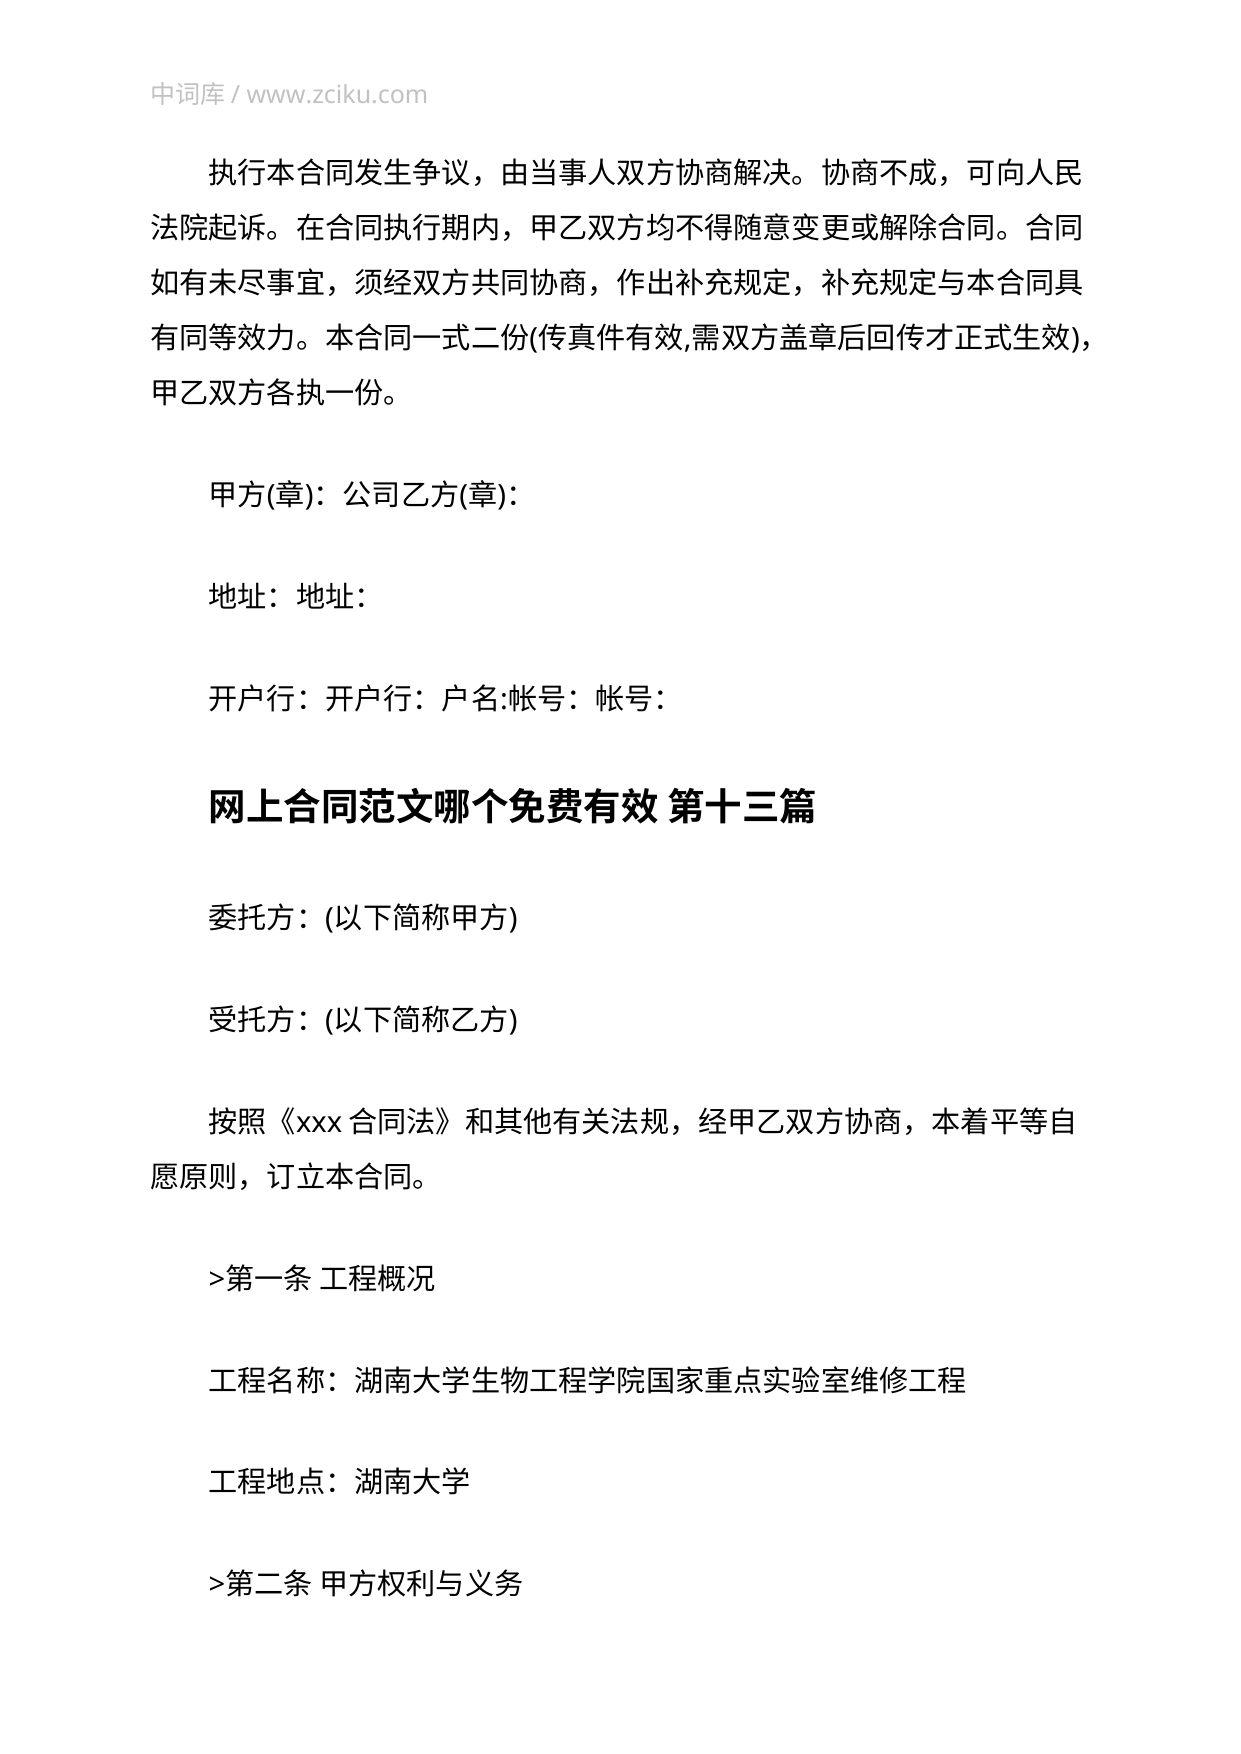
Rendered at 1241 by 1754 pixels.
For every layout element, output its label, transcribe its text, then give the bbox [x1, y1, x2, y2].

text 开户行：开户行：户名:帐号：帐号： [150, 675, 1090, 718]
text 地址：地址： [150, 573, 1090, 616]
text 执行本合同发生争议，由当事人双方协商解决。协商不成，可向人民法院起诉。在合同执行期内，甲乙双方均不得随意变更或解除合同。合同如有未尽事宜，须经双方共同协商，作出补充规定，补充规定与本合同具有同等效力。本合同一式二份(传真件有效,需双方盖章后回传才正式生效)，甲乙双方各执一份。 [150, 150, 1090, 412]
text >第一条 工程概况 [150, 1255, 1090, 1298]
text >第二条 甲方权利与义务 [150, 1561, 1090, 1603]
text 甲方(章)：公司乙方(章)： [150, 471, 1090, 514]
text 工程地点：湖南大学 [150, 1459, 1090, 1501]
text 按照《xxx合同法》和其他有关法规，经甲乙双方协商，本着平等自愿原则，订立本合同。 [150, 1098, 1090, 1196]
text 工程名称：湖南大学生物工程学院国家重点实验室维修工程 [150, 1357, 1090, 1399]
text 受托方：(以下简称乙方) [150, 997, 1090, 1039]
text 网上合同范文哪个免费有效 第十三篇 [150, 777, 1090, 831]
text 委托方：(以下简称甲方) [150, 894, 1090, 937]
